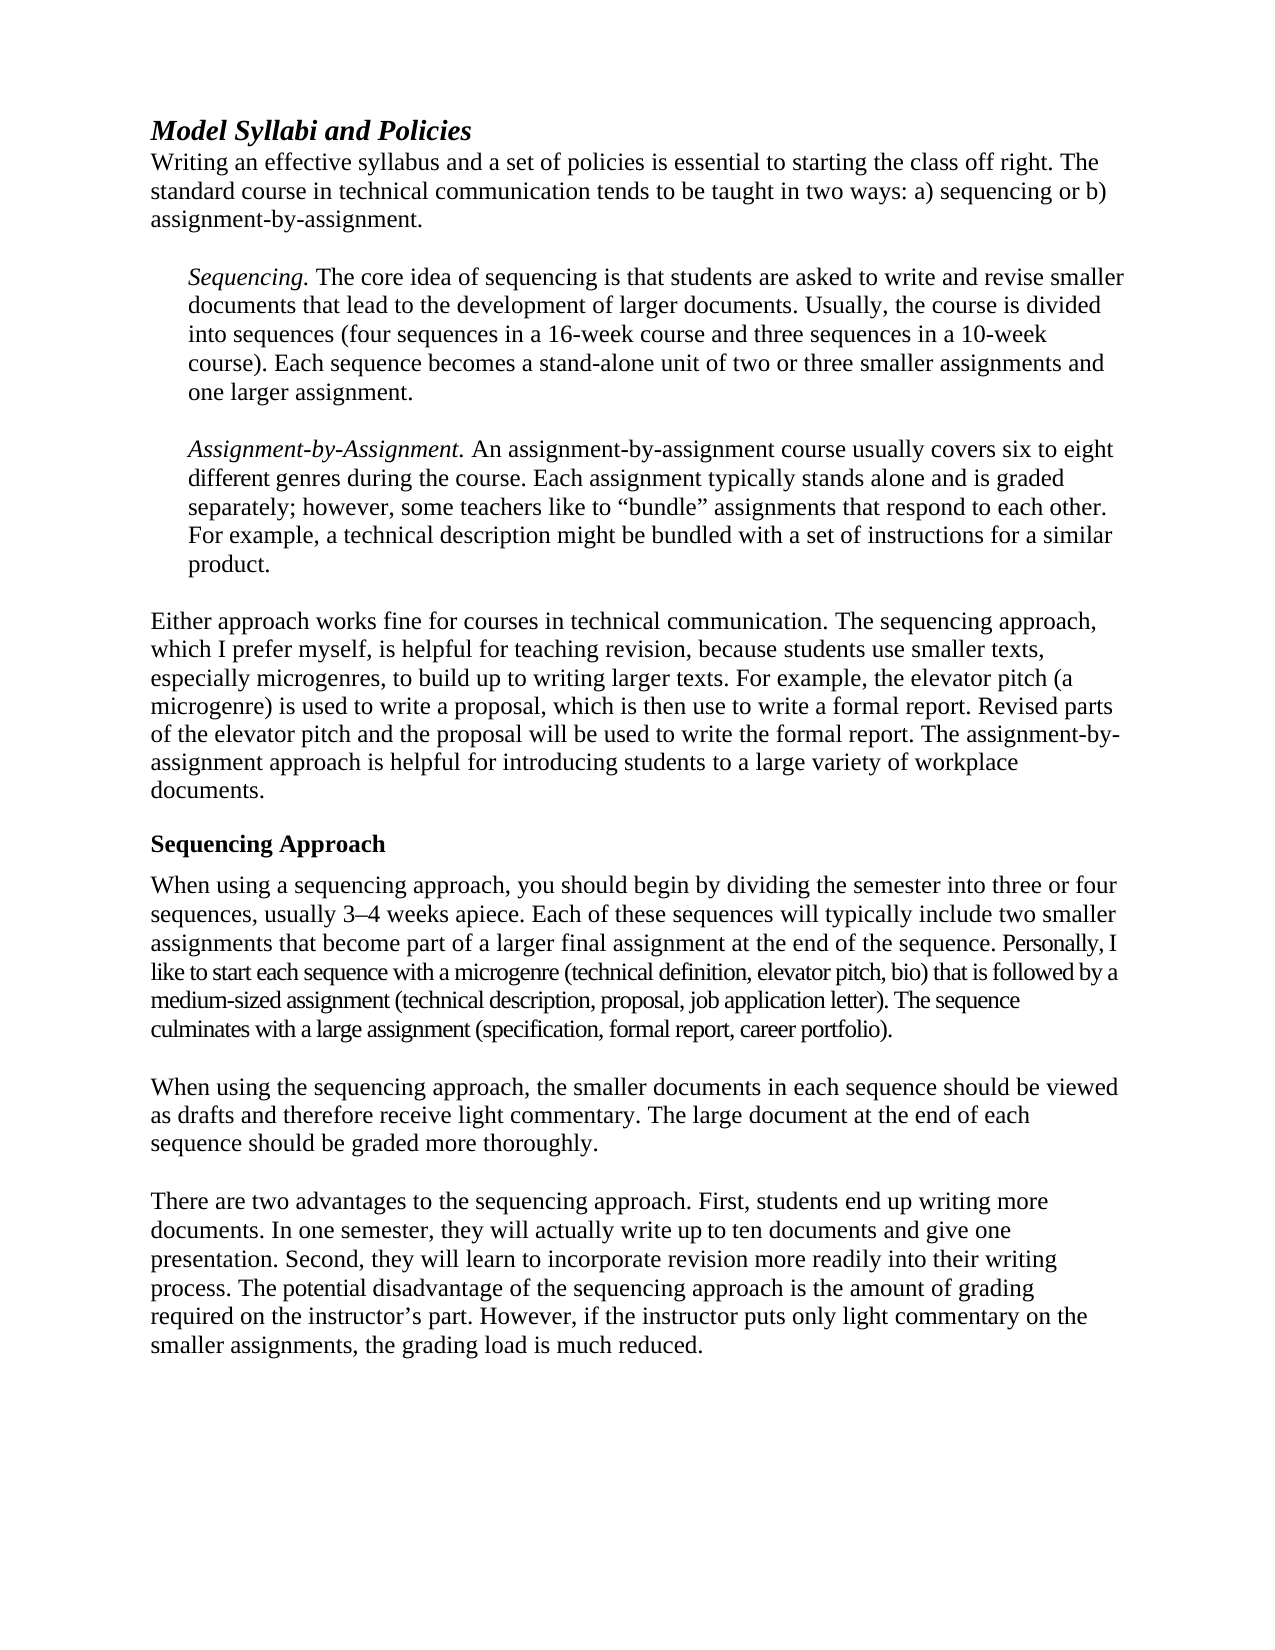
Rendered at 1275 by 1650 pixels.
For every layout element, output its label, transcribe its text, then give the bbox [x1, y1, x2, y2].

text assignment-by-assignment. [150, 205, 1139, 233]
text course). Each sequence becomes a stand-alone unit of two or three smaller assignments and one larger assignment. [188, 349, 1111, 406]
text Sequencing Approach [150, 829, 1139, 858]
text Writing an effective syllabus and a set of policies is essential to starting the class off right. The standard course in technical communication tends to be taught in two ways: a) sequencing or b) [150, 147, 1113, 205]
text sequence should be graded more thoroughly. [150, 1129, 1139, 1158]
text There are two advantages to the sequencing approach. First, students end up writing more documents. In one semester, they will actually write up to ten documents and give one presentation. Second, they will learn to incorporate revision more readily into their writing process. The potential disadvantage of the sequencing approach is the amount of grading required on the instructor’s part. However, if the instructor puts only light commentary on the smaller assignments, the grading load is much reduced. [150, 1186, 1109, 1359]
text Assignment-by-Assignment. An assignment-by-assignment course usually covers six to eight different genres during the course. Each assignment typically stands alone and is graded separately; however, some teachers like to “bundle” assignments that respond to each other. For example, a technical description might be bundled with a set of instructions for a similar product. [188, 434, 1120, 578]
text Either approach works fine for courses in technical communication. The sequencing approach, which I prefer myself, is helpful for teaching revision, because students use smaller texts, especially microgenres, to build up to writing larger texts. For example, the elevator pitch (a microgenre) is used to write a proposal, which is then use to write a formal report. Revised parts of the elevator pitch and the proposal will be used to write the formal report. The assignment-by-assignment approach is helpful for introducing students to a large variety of workplace documents. [150, 607, 1132, 804]
text When using the sequencing approach, the smaller documents in each sequence should be viewed as drafts and therefore receive light commentary. The large document at the end of each [150, 1072, 1124, 1129]
text Sequencing. The core idea of sequencing is that students are asked to write and revise smaller documents that lead to the development of larger documents. Usually, the course is divided into sequences (four sequences in a 16-week course and three sequences in a 10-week [188, 262, 1130, 348]
text Model Syllabi and Policies [150, 113, 1139, 147]
text When using a sequencing approach, you should begin by dividing the semester into three or four sequences, usually 3–4 weeks apiece. Each of these sequences will typically include two smaller assignments that become part of a larger final assignment at the end of the sequence. Personally, I like to start each sequence with a microgenre (technical definition, elevator pitch, bio) that is followed by a medium-sized assignment (technical description, proposal, job application letter). The sequence culminates with a large assignment (specification, formal report, career portfolio). [150, 871, 1123, 1043]
